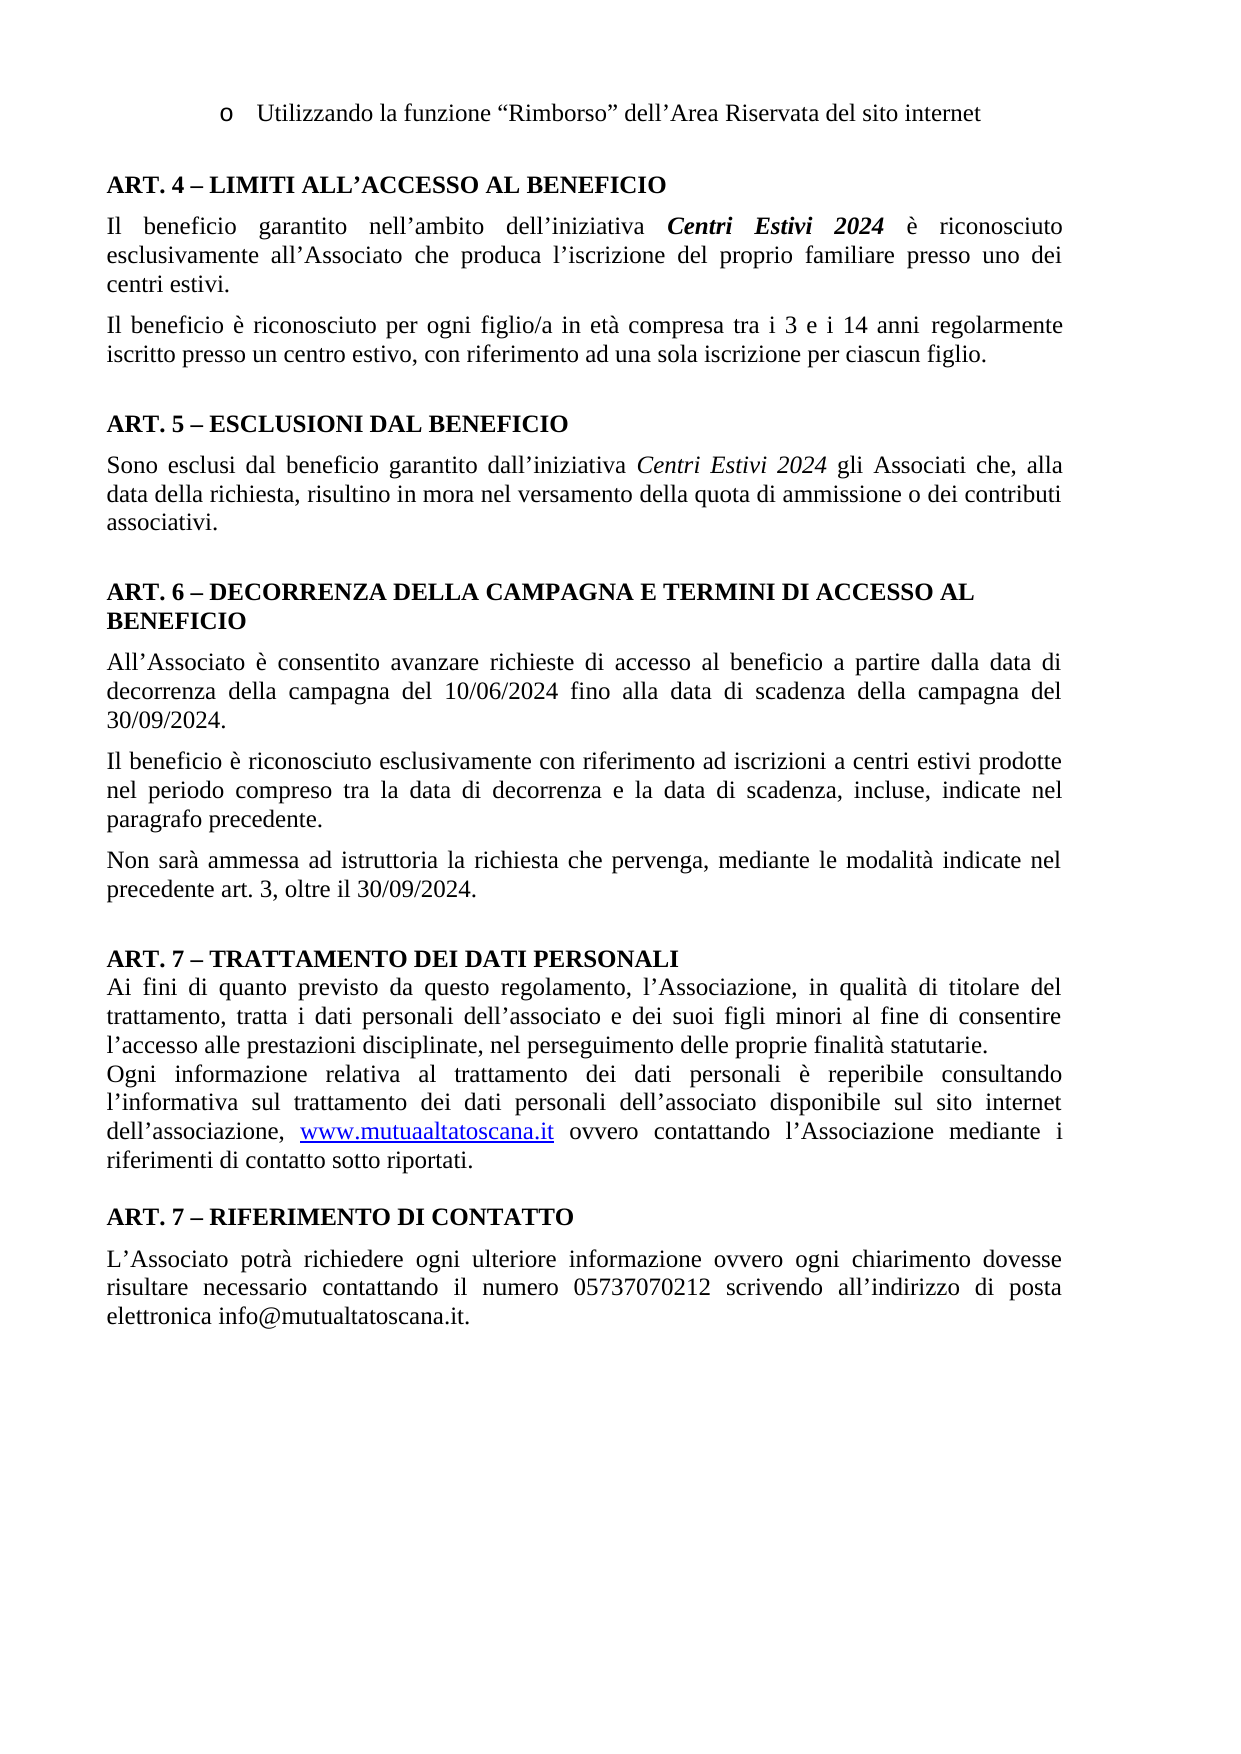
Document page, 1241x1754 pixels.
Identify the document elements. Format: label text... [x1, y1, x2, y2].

text Il beneficio garantito nell’ambito dell’iniziativa Centri Estivi 2024 è riconosciuto esclusivamente all’Associato che produca l’iscrizione del proprio familiare presso uno dei centri estivi. [106, 211, 1063, 297]
text ART. 6 – DECORRENZA DELLA CAMPAGNA E TERMINI DI ACCESSO AL BENEFICIO [106, 577, 1063, 635]
list Utilizzando la funzione “Rimborso” dell’Area Riservata del sito internet [219, 98, 1063, 129]
text ART. 7 – TRATTAMENTO DEI DATI PERSONALI [106, 944, 1063, 972]
text ART. 4 – LIMITI ALL’ACCESSO AL BENEFICIO [106, 170, 1063, 199]
text ART. 7 – RIFERIMENTO DI CONTATTO [106, 1202, 1063, 1231]
text Ai fini di quanto previsto da questo regolamento, l’Associazione, in qualità di titolare del trattamento, tratta i dati personali dell’associato e dei suoi figli minori al fine di consentire l’accesso alle prestazioni disciplinate, nel perseguimento delle proprie finalità statutarie. [106, 972, 1063, 1059]
text Non sarà ammessa ad istruttoria la richiesta che pervenga, mediante le modalità indicate nel precedente art. 3, oltre il 30/09/2024. [106, 845, 1063, 902]
text L’Associato potrà richiedere ogni ulteriore informazione ovvero ogni chiarimento dovesse risultare necessario contattando il numero 05737070212 scrivendo all’indirizzo di posta elettronica info@mutualtatoscana.it. [106, 1244, 1063, 1330]
text Ogni informazione relativa al trattamento dei dati personali è reperibile consultando l’informativa sul trattamento dei dati personali dell’associato disponibile sul sito internet dell’associazione, www.mutuaaltatoscana.it ovvero contattando l’Associazione mediante i riferimenti di contatto sotto riportati. [106, 1059, 1063, 1174]
text Sono esclusi dal beneficio garantito dall’iniziativa Centri Estivi 2024 gli Associati che, alla data della richiesta, risultino in mora nel versamento della quota di ammissione o dei contributi associativi. [106, 450, 1063, 536]
text All’Associato è consentito avanzare richieste di accesso al beneficio a partire dalla data di decorrenza della campagna del 10/06/2024 fino alla data di scadenza della campagna del 30/09/2024. [106, 647, 1063, 734]
text Il beneficio è riconosciuto per ogni figlio/a in età compresa tra i 3 e i 14 anni regolarmente iscritto presso un centro estivo, con riferimento ad una sola iscrizione per ciascun figlio. [106, 310, 1063, 367]
text Il beneficio è riconosciuto esclusivamente con riferimento ad iscrizioni a centri estivi prodotte nel periodo compreso tra la data di decorrenza e la data di scadenza, incluse, indicate nel paragrafo precedente. [106, 746, 1063, 832]
text ART. 5 – ESCLUSIONI DAL BENEFICIO [106, 409, 1063, 437]
